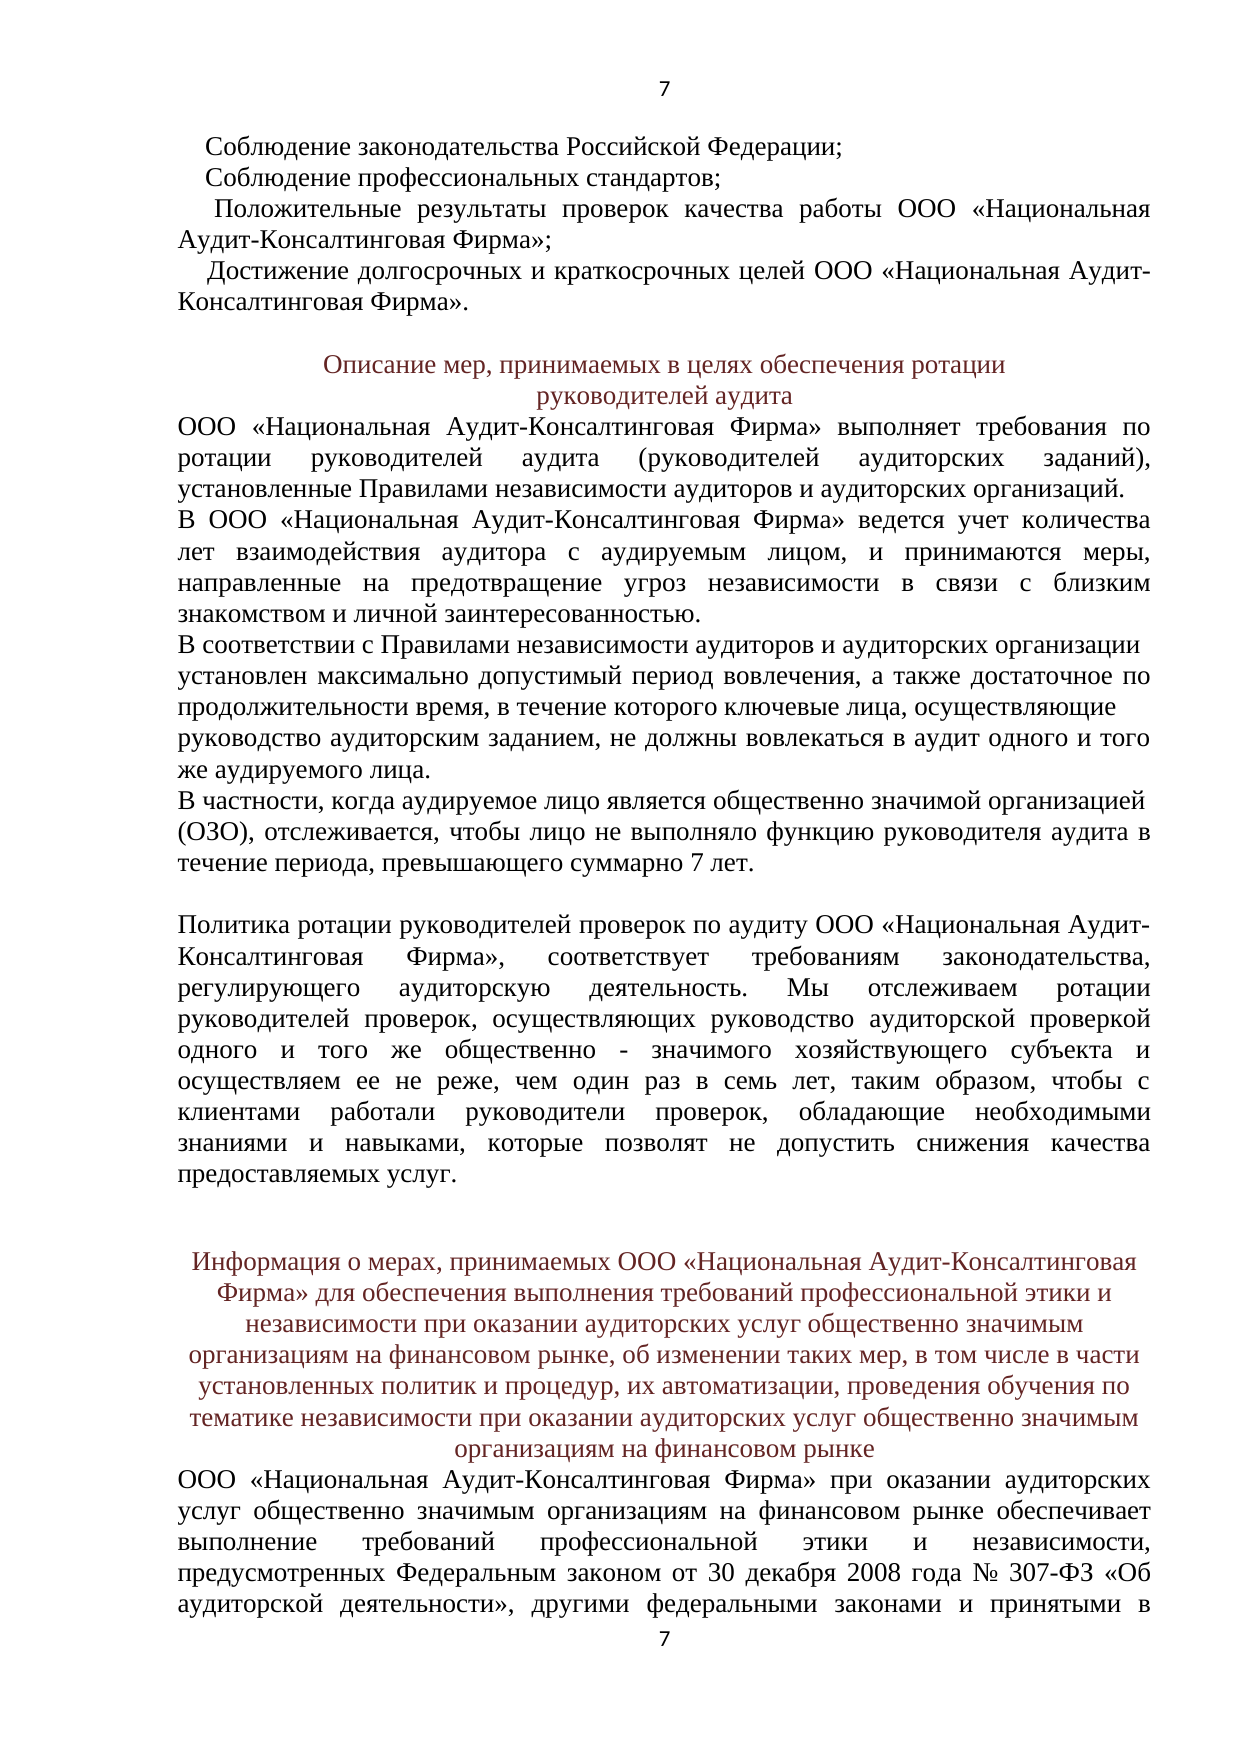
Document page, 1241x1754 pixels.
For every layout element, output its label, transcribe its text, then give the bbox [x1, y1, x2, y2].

text  Достижение долгосрочных и краткосрочных целей ООО «Национальная Аудит-Консалтинговая Фирма». [177, 254, 1152, 317]
text В ООО «Национальная Аудит-Консалтинговая Фирма» ведется учет количества лет взаимодействия аудитора с аудируемым лицом, и принимаются меры, направленные на предотвращение угроз независимости в связи с близким знакомством и личной заинтересованностью. [177, 503, 1152, 628]
text Описание мер, принимаемых в целях обеспечения ротации [177, 348, 1152, 379]
text руководителей аудита [177, 379, 1152, 410]
text Информация о мерах, принимаемых ООО «Национальная Аудит-Консалтинговая Фирма» для обеспечения выполнения требований профессиональной этики и независимости при оказании аудиторских услуг общественно значимым организациям на финансовом рынке, об изменении таких мер, в том числе в части установленных политик и процедур, их автоматизации, проведения обучения по тематике независимости при оказании аудиторских услуг общественно значимым организациям на финансовом рынке [177, 1245, 1152, 1463]
text  Соблюдение профессиональных стандартов; [177, 161, 1152, 192]
text  Соблюдение законодательства Российской Федерации; [177, 130, 1152, 161]
text В соответствии с Правилами независимости аудиторов и аудиторских организации [177, 628, 1152, 659]
text  Положительные результаты проверок качества работы ООО «Национальная Аудит-Консалтинговая Фирма»; [177, 192, 1152, 254]
text ООО «Национальная Аудит-Консалтинговая Фирма» выполняет требования по ротации руководителей аудита (руководителей аудиторских заданий), установленные Правилами независимости аудиторов и аудиторских организаций. [177, 410, 1152, 503]
text Политика ротации руководителей проверок по аудиту ООО «Национальная Аудит-Консалтинговая Фирма», соответствует требованиям законодательства, регулирующего аудиторскую деятельность. Мы отслеживаем ротации руководителей проверок, осуществляющих руководство аудиторской проверкой одного и того же общественно - значимого хозяйствующего субъекта и осуществляем ее не реже, чем один раз в семь лет, таким образом, чтобы с клиентами работали руководители проверок, обладающие необходимыми знаниями и навыками, которые позволят не допустить снижения качества предоставляемых услуг. [177, 908, 1152, 1189]
text руководство аудиторским заданием, не должны вовлекаться в аудит одного и того же аудируемого лица. [177, 722, 1152, 784]
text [177, 1463, 1152, 1619]
text (ОЗО), отслеживается, чтобы лицо не выполняло функцию руководителя аудита в течение периода, превышающего суммарно 7 лет. [177, 815, 1152, 877]
text установлен максимально допустимый период вовлечения, а также достаточное по продолжительности время, в течение которого ключевые лица, осуществляющие [177, 659, 1152, 722]
text В частности, когда аудируемое лицо является общественно значимой организацией [177, 784, 1152, 815]
